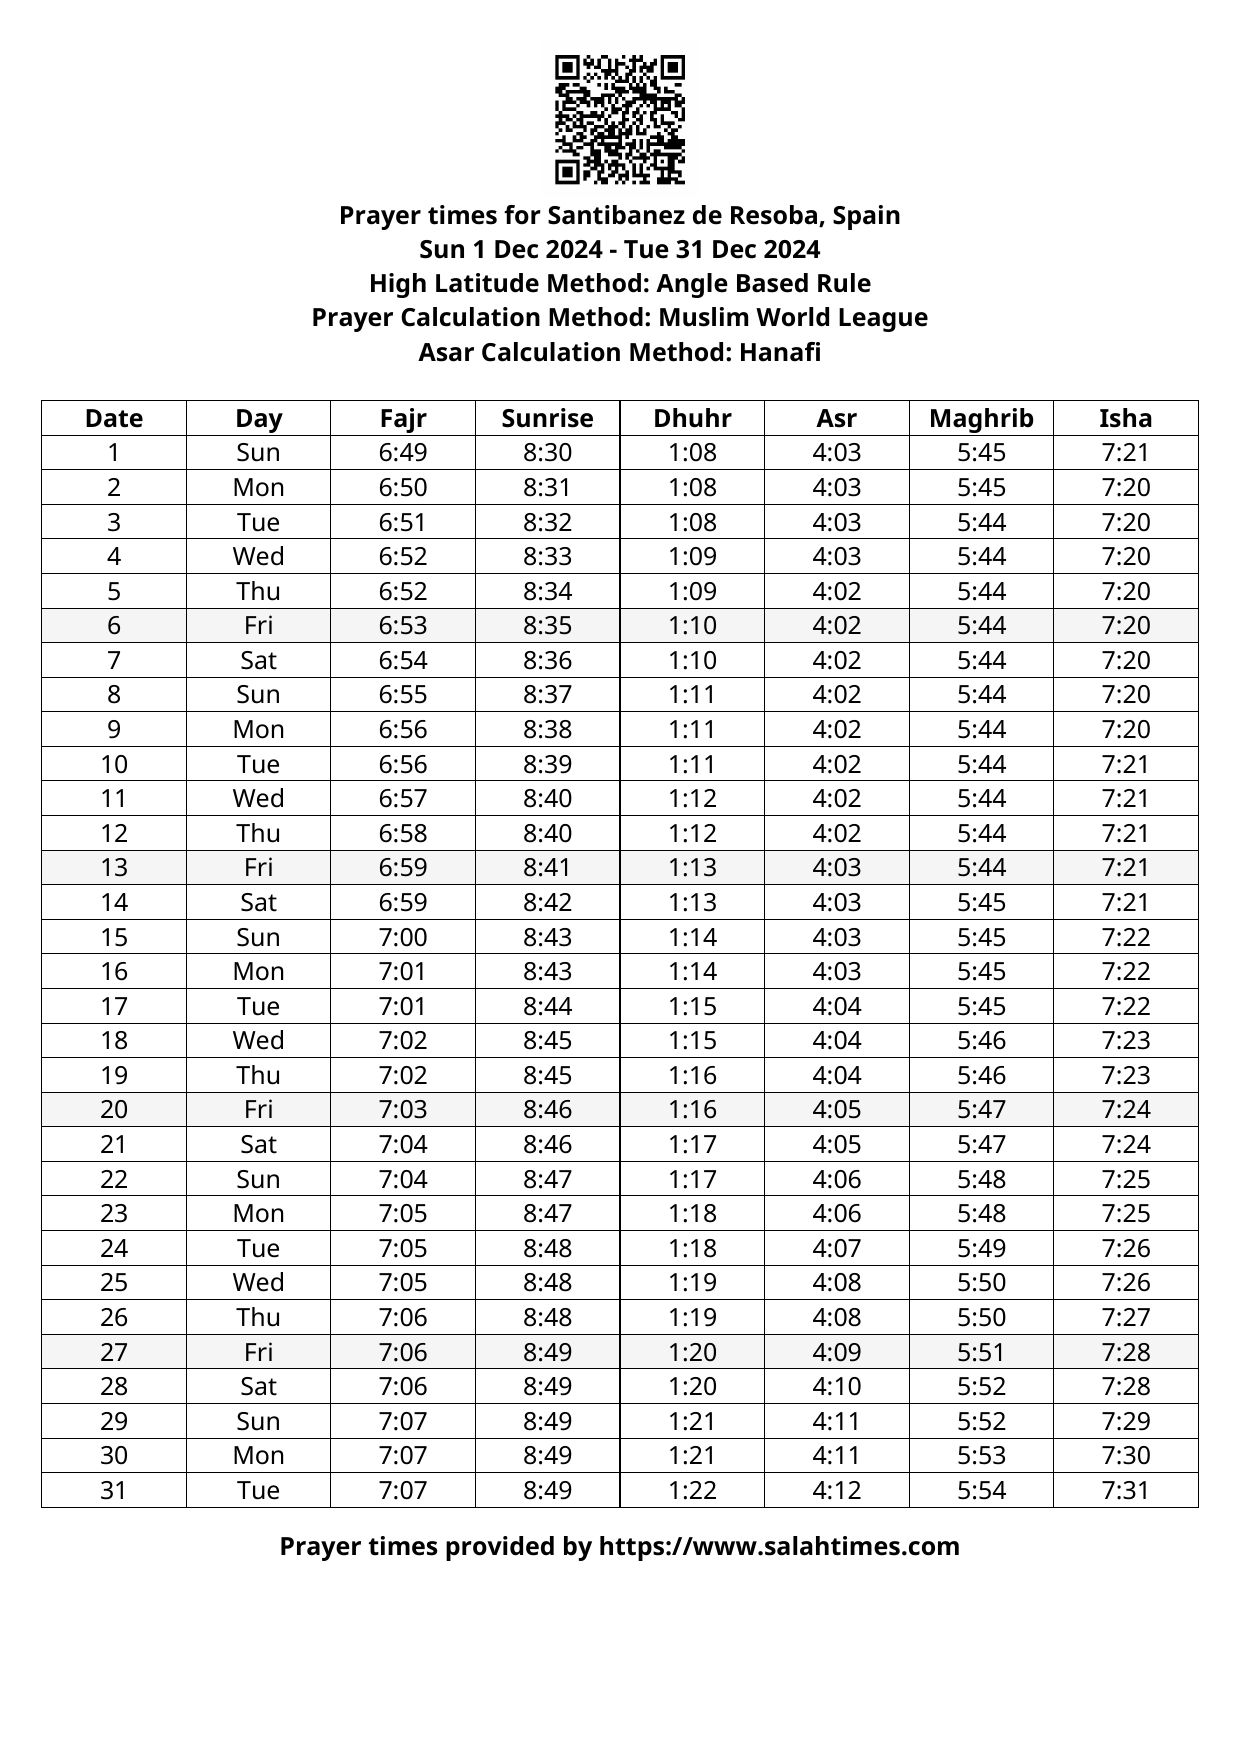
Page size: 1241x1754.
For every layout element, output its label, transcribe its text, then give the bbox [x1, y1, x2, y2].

table_cell 7:06 [331, 1335, 475, 1368]
table_cell 8:40 [476, 781, 619, 815]
table_cell 1:10 [621, 609, 764, 642]
table_cell 9 [42, 712, 186, 746]
table_cell 8:49 [476, 1369, 619, 1403]
table_cell 4:04 [765, 1058, 909, 1092]
table_cell 6:56 [331, 712, 475, 746]
table_cell Mon [187, 1439, 330, 1472]
table_cell 5:44 [910, 505, 1053, 538]
table_cell 1:18 [621, 1196, 764, 1230]
table_cell Sun [187, 436, 330, 469]
table_cell 7:20 [1054, 505, 1198, 538]
table_cell 4 [42, 539, 186, 573]
table_cell 1:17 [621, 1162, 764, 1195]
table_cell Sun [187, 678, 330, 711]
text Prayer Calculation Method: Muslim World League [42, 300, 1198, 334]
table_cell 25 [42, 1266, 186, 1299]
table_cell 5:50 [910, 1300, 1053, 1334]
table_cell 6:52 [331, 574, 475, 607]
table_cell 5:47 [910, 1127, 1053, 1161]
table_cell 5:44 [910, 539, 1053, 573]
table_cell 1 [42, 436, 186, 469]
table_cell 6:54 [331, 643, 475, 677]
table_cell 7:20 [1054, 678, 1198, 711]
table_cell 4:06 [765, 1196, 909, 1230]
table_cell Thu [187, 574, 330, 607]
table_cell 4:02 [765, 781, 909, 815]
table_cell Tue [187, 1231, 330, 1264]
table_cell Tue [187, 505, 330, 538]
table_cell 13 [42, 851, 186, 884]
table_cell 6 [42, 609, 186, 642]
table_cell 5:44 [910, 851, 1053, 884]
table_cell 1:13 [621, 885, 764, 919]
table_cell 7:24 [1054, 1093, 1198, 1126]
table_cell 5 [42, 574, 186, 607]
table_cell 4:02 [765, 747, 909, 780]
table_cell 4:04 [765, 989, 909, 1022]
table_cell 1:09 [621, 574, 764, 607]
table_cell 7:20 [1054, 643, 1198, 677]
table_cell 4:04 [765, 1024, 909, 1057]
table_cell 1:10 [621, 643, 764, 677]
table_cell 1:14 [621, 920, 764, 953]
table_cell 7:06 [331, 1369, 475, 1403]
table_cell 20 [42, 1093, 186, 1126]
table_cell 5:45 [910, 436, 1053, 469]
table_cell 8:48 [476, 1300, 619, 1334]
table_cell 7:21 [1054, 436, 1198, 469]
table_cell 7:21 [1054, 885, 1198, 919]
table_cell 1:12 [621, 816, 764, 849]
table_cell Sun [187, 1162, 330, 1195]
table_cell 4:12 [765, 1473, 909, 1507]
table_cell 5:44 [910, 747, 1053, 780]
table_cell 4:02 [765, 712, 909, 746]
table_cell 4:03 [765, 920, 909, 953]
table_cell 8:40 [476, 816, 619, 849]
table_cell 5:49 [910, 1231, 1053, 1264]
table_cell 8:32 [476, 505, 619, 538]
table_cell 4:09 [765, 1335, 909, 1368]
table_cell 3 [42, 505, 186, 538]
table_cell 11 [42, 781, 186, 815]
table_cell 5:52 [910, 1369, 1053, 1403]
table_cell 7:30 [1054, 1439, 1198, 1472]
table_cell 8:43 [476, 920, 619, 953]
table_cell 8:46 [476, 1127, 619, 1161]
table_cell 8:43 [476, 954, 619, 988]
table_cell Thu [187, 1058, 330, 1092]
table_cell 8:47 [476, 1162, 619, 1195]
table_cell 8:49 [476, 1439, 619, 1472]
table_cell Fri [187, 1093, 330, 1126]
table_cell 5:45 [910, 954, 1053, 988]
table_cell 7:27 [1054, 1300, 1198, 1334]
table_cell 4:03 [765, 954, 909, 988]
table_cell 5:46 [910, 1024, 1053, 1057]
table_cell 7:07 [331, 1439, 475, 1472]
table_cell 8 [42, 678, 186, 711]
table_cell 7:05 [331, 1231, 475, 1264]
table_cell 7:24 [1054, 1127, 1198, 1161]
table_cell 6:58 [331, 816, 475, 849]
table_cell Wed [187, 539, 330, 573]
text Prayer times for Santibanez de Resoba, Spain [42, 198, 1198, 232]
table_cell 1:16 [621, 1058, 764, 1092]
table_cell 4:02 [765, 574, 909, 607]
table_cell 7:04 [331, 1162, 475, 1195]
table_cell 8:47 [476, 1196, 619, 1230]
table_cell 4:03 [765, 436, 909, 469]
table_cell Wed [187, 1266, 330, 1299]
table_cell 6:56 [331, 747, 475, 780]
table_cell 8:35 [476, 609, 619, 642]
table_cell 12 [42, 816, 186, 849]
table_cell 6:59 [331, 885, 475, 919]
table_cell Fri [187, 851, 330, 884]
table_cell 8:46 [476, 1093, 619, 1126]
table_cell 1:11 [621, 747, 764, 780]
table_cell 5:44 [910, 643, 1053, 677]
table_cell 5:45 [910, 989, 1053, 1022]
table_cell 4:03 [765, 470, 909, 504]
table_cell 5:45 [910, 470, 1053, 504]
table_cell 18 [42, 1024, 186, 1057]
table_cell 4:03 [765, 885, 909, 919]
table_cell Sun [187, 920, 330, 953]
table_cell 21 [42, 1127, 186, 1161]
table_cell 6:53 [331, 609, 475, 642]
table_cell 7:22 [1054, 989, 1198, 1022]
table_cell 7:20 [1054, 574, 1198, 607]
table_cell 7:22 [1054, 920, 1198, 953]
table_cell 14 [42, 885, 186, 919]
table_cell 7:01 [331, 954, 475, 988]
table_cell 5:50 [910, 1266, 1053, 1299]
table_cell 8:34 [476, 574, 619, 607]
table_cell 8:49 [476, 1335, 619, 1368]
table_cell 7:01 [331, 989, 475, 1022]
table_cell 4:02 [765, 609, 909, 642]
table_cell Fri [187, 609, 330, 642]
table_header Day [187, 401, 330, 434]
table_cell 1:19 [621, 1300, 764, 1334]
table_cell Sat [187, 643, 330, 677]
table_cell Sat [187, 1127, 330, 1161]
table_cell 7:20 [1054, 712, 1198, 746]
table_cell 1:15 [621, 1024, 764, 1057]
table_cell 7:25 [1054, 1162, 1198, 1195]
table_cell 4:02 [765, 678, 909, 711]
table_header Date [42, 401, 186, 434]
table_cell 7:05 [331, 1266, 475, 1299]
table_cell 7:02 [331, 1024, 475, 1057]
table_cell 1:08 [621, 470, 764, 504]
table_cell 8:48 [476, 1266, 619, 1299]
table_cell 5:44 [910, 781, 1053, 815]
table_cell 6:57 [331, 781, 475, 815]
table_cell 1:11 [621, 678, 764, 711]
table_cell 1:11 [621, 712, 764, 746]
table_cell 8:45 [476, 1058, 619, 1092]
table_header Sunrise [476, 401, 619, 434]
table_cell 7:21 [1054, 816, 1198, 849]
table_cell 1:20 [621, 1335, 764, 1368]
table_cell 8:37 [476, 678, 619, 711]
table_cell 6:49 [331, 436, 475, 469]
table_cell 2 [42, 470, 186, 504]
table_cell 1:15 [621, 989, 764, 1022]
table_cell 5:46 [910, 1058, 1053, 1092]
table_cell 1:16 [621, 1093, 764, 1126]
table_cell 4:05 [765, 1093, 909, 1126]
table_cell 26 [42, 1300, 186, 1334]
table_cell 15 [42, 920, 186, 953]
table_cell 7:20 [1054, 539, 1198, 573]
table_cell 7:05 [331, 1196, 475, 1230]
table_header Fajr [331, 401, 475, 434]
text Prayer times provided by https://www.salahtimes.com [42, 1528, 1198, 1563]
table_cell 7:07 [331, 1473, 475, 1507]
table_cell 30 [42, 1439, 186, 1472]
table_cell 1:09 [621, 539, 764, 573]
table_cell 8:44 [476, 989, 619, 1022]
table_cell Sun [187, 1404, 330, 1437]
table_cell 31 [42, 1473, 186, 1507]
table_cell 24 [42, 1231, 186, 1264]
table_cell 7:28 [1054, 1369, 1198, 1403]
table_cell 1:14 [621, 954, 764, 988]
table_cell Sat [187, 885, 330, 919]
table_cell 16 [42, 954, 186, 988]
table_cell 8:41 [476, 851, 619, 884]
table_cell 8:48 [476, 1231, 619, 1264]
table_cell 8:49 [476, 1473, 619, 1507]
table_cell 27 [42, 1335, 186, 1368]
table_cell 7:26 [1054, 1231, 1198, 1264]
picture [542, 41, 699, 198]
table_cell 5:48 [910, 1196, 1053, 1230]
table_cell 7:20 [1054, 470, 1198, 504]
table_cell 4:11 [765, 1439, 909, 1472]
table_cell 5:44 [910, 678, 1053, 711]
table_cell 1:19 [621, 1266, 764, 1299]
table_cell Mon [187, 954, 330, 988]
table_cell 4:08 [765, 1300, 909, 1334]
table_cell 7:06 [331, 1300, 475, 1334]
table_cell 8:49 [476, 1404, 619, 1437]
table_cell 8:31 [476, 470, 619, 504]
table_cell 7:07 [331, 1404, 475, 1437]
table_header Asr [765, 401, 909, 434]
table_cell 6:52 [331, 539, 475, 573]
table_cell 1:08 [621, 436, 764, 469]
table_cell 6:59 [331, 851, 475, 884]
table_cell 5:44 [910, 609, 1053, 642]
table_cell Thu [187, 816, 330, 849]
table_cell 4:02 [765, 816, 909, 849]
table_cell 5:44 [910, 816, 1053, 849]
table_cell Mon [187, 712, 330, 746]
table_cell 5:45 [910, 920, 1053, 953]
table_cell 7:20 [1054, 609, 1198, 642]
table_cell 8:30 [476, 436, 619, 469]
table_cell 17 [42, 989, 186, 1022]
table_cell 8:36 [476, 643, 619, 677]
table_cell Wed [187, 781, 330, 815]
table_cell 7:02 [331, 1058, 475, 1092]
table_cell 1:20 [621, 1369, 764, 1403]
table_cell Thu [187, 1300, 330, 1334]
table_cell Tue [187, 1473, 330, 1507]
table_cell 22 [42, 1162, 186, 1195]
table_cell Wed [187, 1024, 330, 1057]
table_cell 5:54 [910, 1473, 1053, 1507]
table_cell 1:13 [621, 851, 764, 884]
text High Latitude Method: Angle Based Rule [42, 266, 1198, 300]
table_cell 4:06 [765, 1162, 909, 1195]
table_cell 4:03 [765, 851, 909, 884]
table_cell 8:33 [476, 539, 619, 573]
table_cell 7:22 [1054, 954, 1198, 988]
table_cell 5:44 [910, 712, 1053, 746]
table_cell 8:39 [476, 747, 619, 780]
table_cell 5:51 [910, 1335, 1053, 1368]
table_cell Fri [187, 1335, 330, 1368]
table_cell 5:47 [910, 1093, 1053, 1126]
table_cell Sat [187, 1369, 330, 1403]
table_cell 1:12 [621, 781, 764, 815]
table_cell 6:51 [331, 505, 475, 538]
table_cell 7:23 [1054, 1058, 1198, 1092]
table_cell 1:21 [621, 1439, 764, 1472]
table_cell 23 [42, 1196, 186, 1230]
table_cell 4:03 [765, 505, 909, 538]
table_cell 8:45 [476, 1024, 619, 1057]
table_cell 5:45 [910, 885, 1053, 919]
table_cell 4:11 [765, 1404, 909, 1437]
table_cell Mon [187, 470, 330, 504]
table_cell 8:38 [476, 712, 619, 746]
table_cell 7:29 [1054, 1404, 1198, 1437]
table_header Dhuhr [621, 401, 764, 434]
table_cell 4:08 [765, 1266, 909, 1299]
table_cell 4:05 [765, 1127, 909, 1161]
text Sun 1 Dec 2024 - Tue 31 Dec 2024 [42, 232, 1198, 266]
table_cell 1:21 [621, 1404, 764, 1437]
table_cell 7:31 [1054, 1473, 1198, 1507]
table_cell Tue [187, 747, 330, 780]
table_cell 5:52 [910, 1404, 1053, 1437]
table_cell 19 [42, 1058, 186, 1092]
table_cell 8:42 [476, 885, 619, 919]
table_cell 7:26 [1054, 1266, 1198, 1299]
table_cell Mon [187, 1196, 330, 1230]
table_cell 28 [42, 1369, 186, 1403]
table_cell 7:23 [1054, 1024, 1198, 1057]
table_header Isha [1054, 401, 1198, 434]
table_cell 5:53 [910, 1439, 1053, 1472]
table_cell 7:21 [1054, 781, 1198, 815]
table_cell 6:55 [331, 678, 475, 711]
table_cell 7:03 [331, 1093, 475, 1126]
table_cell Tue [187, 989, 330, 1022]
table_cell 7:00 [331, 920, 475, 953]
table_cell 1:17 [621, 1127, 764, 1161]
table_cell 10 [42, 747, 186, 780]
table_cell 29 [42, 1404, 186, 1437]
table_cell 7:28 [1054, 1335, 1198, 1368]
table_cell 7:21 [1054, 747, 1198, 780]
table_cell 6:50 [331, 470, 475, 504]
table_cell 1:08 [621, 505, 764, 538]
table_cell 7:21 [1054, 851, 1198, 884]
table_cell 1:18 [621, 1231, 764, 1264]
table_cell 7:25 [1054, 1196, 1198, 1230]
table_cell 5:44 [910, 574, 1053, 607]
table_cell 5:48 [910, 1162, 1053, 1195]
table_cell 4:10 [765, 1369, 909, 1403]
table_cell 1:22 [621, 1473, 764, 1507]
table_cell 4:07 [765, 1231, 909, 1264]
table_cell 7 [42, 643, 186, 677]
table_cell 7:04 [331, 1127, 475, 1161]
text Asar Calculation Method: Hanafi [42, 334, 1198, 368]
table_cell 4:02 [765, 643, 909, 677]
table_header Maghrib [910, 401, 1053, 434]
table_cell 4:03 [765, 539, 909, 573]
